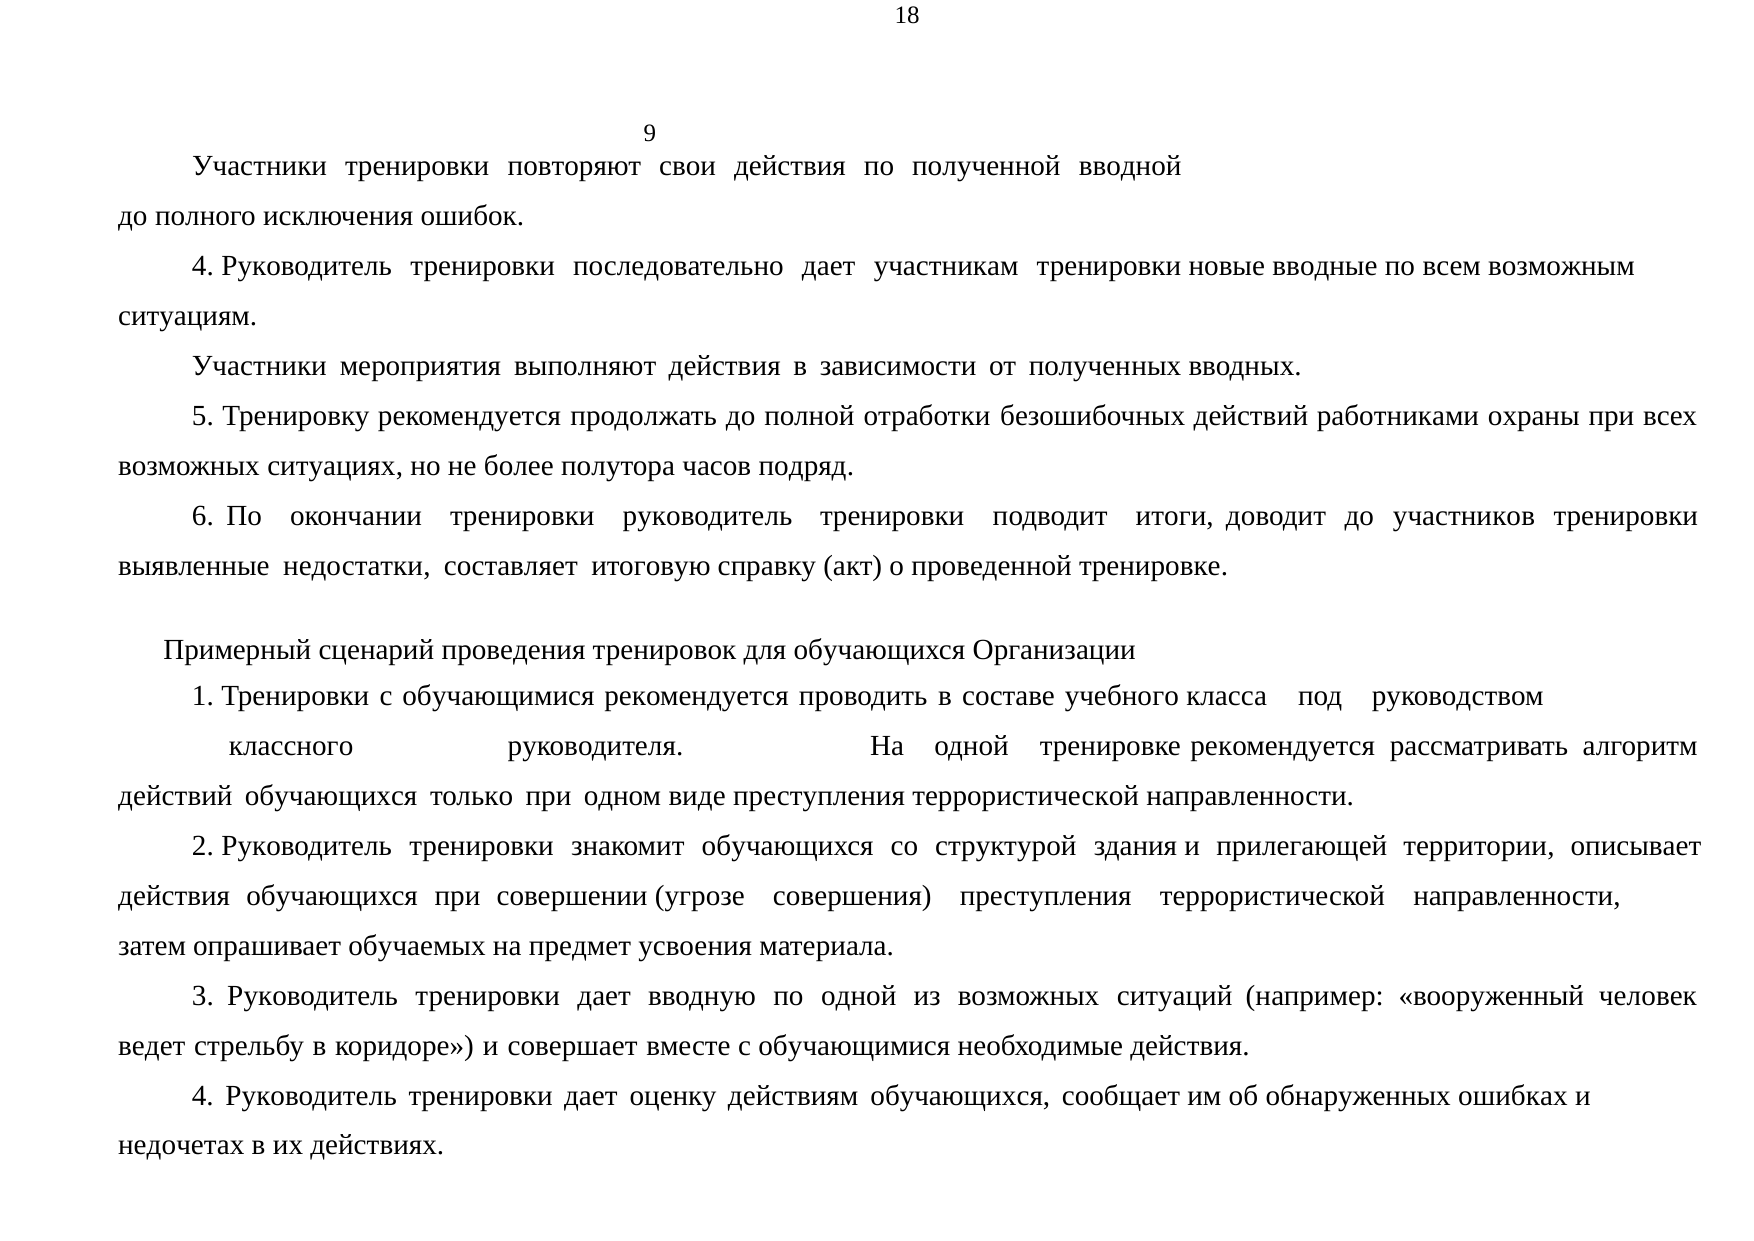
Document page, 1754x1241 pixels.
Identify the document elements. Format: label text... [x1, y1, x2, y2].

text Участники тренировки повторяют свои действия по полученной вводной [192, 148, 1698, 181]
text 4. Руководитель тренировки последовательно дает участникам тренировки новые вводные по всем возможным ситуациям. [118, 248, 1703, 332]
text до полного исключения ошибок. [118, 198, 1698, 232]
text 1. Тренировки с обучающимися рекомендуется проводить в составе учебного класса под руководством классного руководителя. На одной тренировке рекомендуется рассматривать алгоритм действий обучающихся только при одном виде преступления террористической направленности. [118, 678, 1698, 811]
text 9 [643, 118, 1698, 147]
text Примерный сценарий проведения тренировок для обучающихся Организации [163, 632, 1698, 665]
text 3. Руководитель тренировки дает вводную по одной из возможных ситуаций (например: «вооруженный человек ведет стрельбу в коридоре») и совершает вместе с обучающимися необходимые действия. [118, 978, 1698, 1061]
text 4. Руководитель тренировки дает оценку действиям обучающихся, сообщает им об обнаруженных ошибках и недочетах в их действиях. [118, 1078, 1703, 1161]
text Участники мероприятия выполняют действия в зависимости от полученных вводных. [118, 348, 1703, 382]
text 5. Тренировку рекомендуется продолжать до полной отработки безошибочных действий работниками охраны при всех возможных ситуациях, но не более полутора часов подряд. [118, 398, 1698, 482]
text 6. По окончании тренировки руководитель тренировки подводит итоги, доводит до участников тренировки выявленные недостатки, составляет итоговую справку (акт) о проведенной тренировке. [118, 498, 1698, 582]
text 2. Руководитель тренировки знакомит обучающихся со структурой здания и прилегающей территории, описывает действия обучающихся при совершении (угрозе совершения) преступления террористической направленности, затем опрашивает обучаемых на предмет усвоения материала. [118, 828, 1703, 961]
